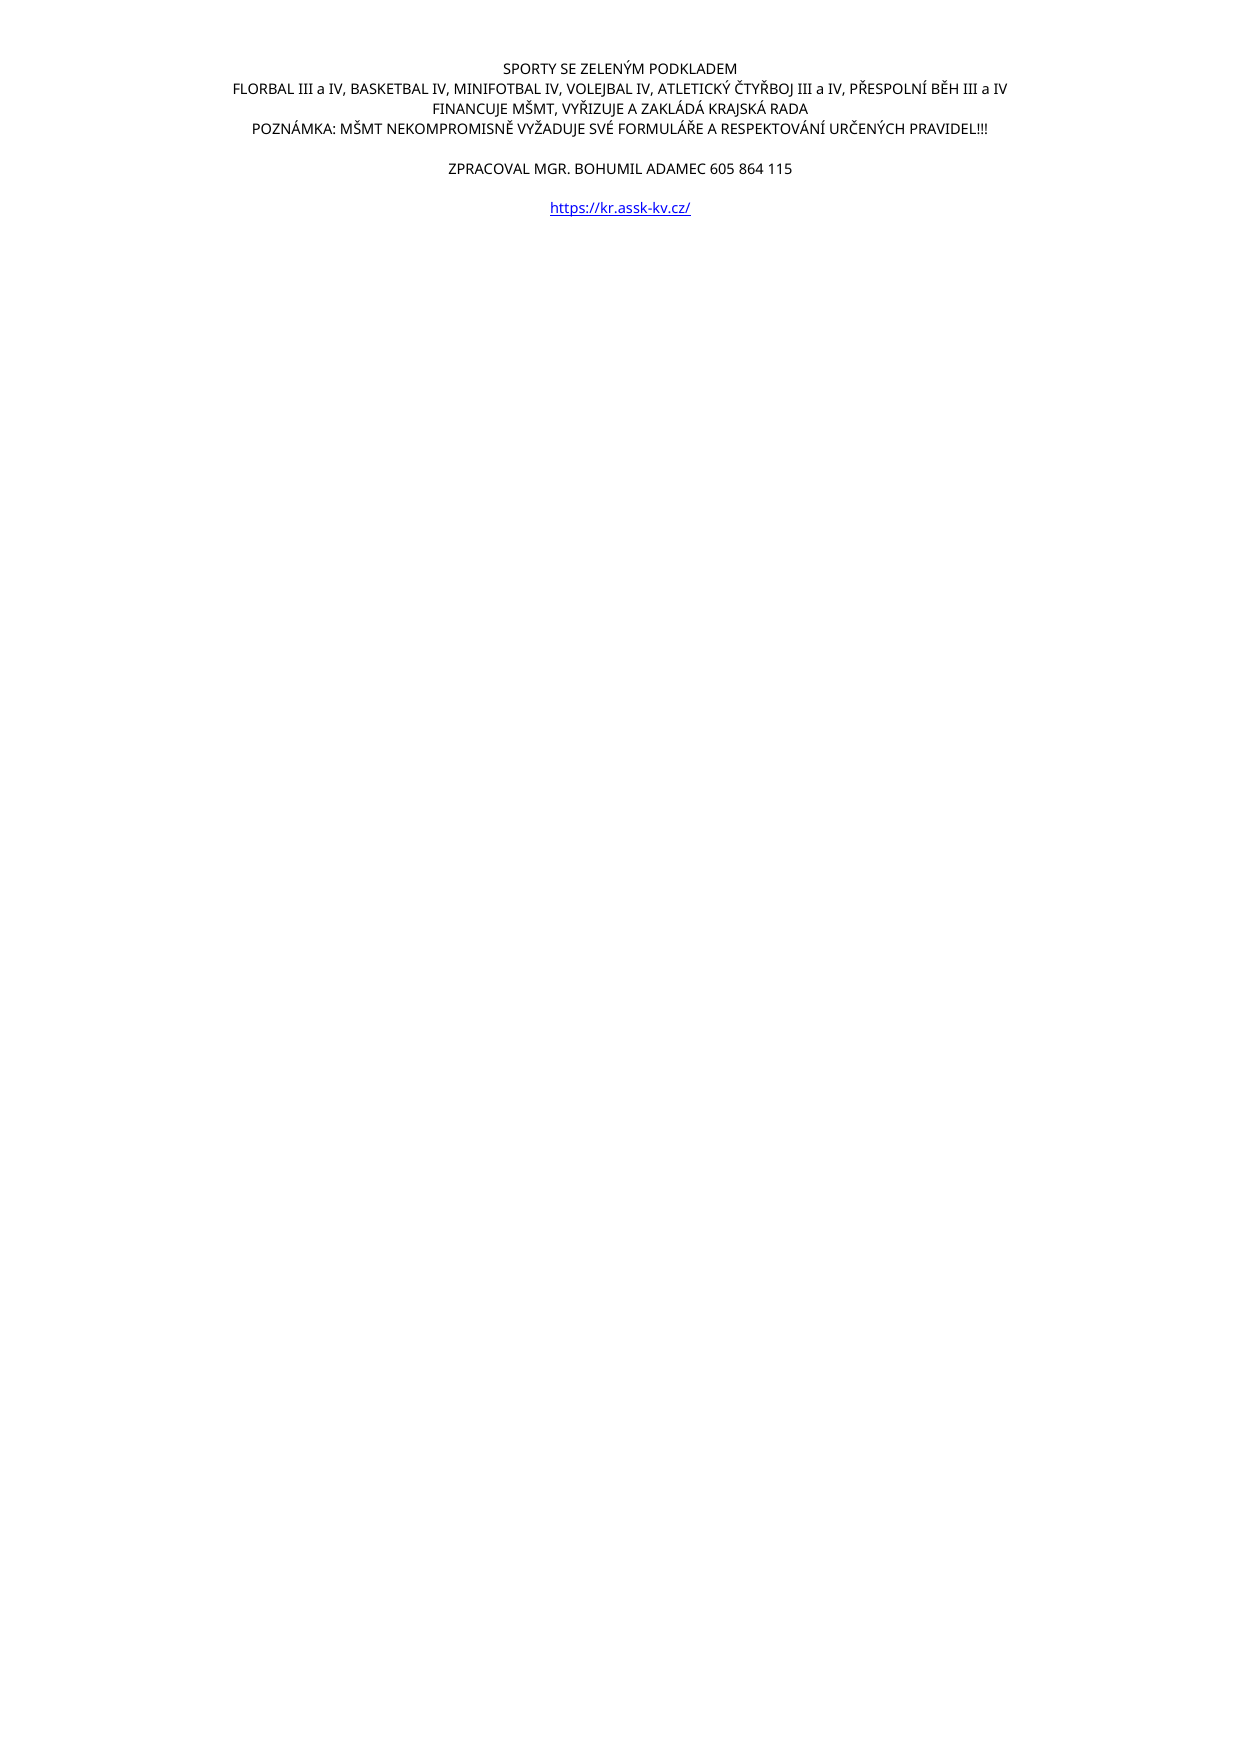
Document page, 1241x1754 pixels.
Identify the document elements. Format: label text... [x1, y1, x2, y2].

text POZNÁMKA: MŠMT NEKOMPROMISNĚ VYŽADUJE SVÉ FORMULÁŘE A RESPEKTOVÁNÍ URČENÝCH PRAVIDEL!!! [148, 119, 1092, 139]
text ZPRACOVAL MGR. BOHUMIL ADAMEC 605 864 115 [148, 158, 1092, 178]
text https://kr.assk-kv.cz/ [148, 198, 1092, 218]
text SPORTY SE ZELENÝM PODKLADEM [148, 59, 1092, 79]
text FINANCUJE MŠMT, VYŘIZUJE A ZAKLÁDÁ KRAJSKÁ RADA [148, 99, 1092, 119]
text FLORBAL III a IV, BASKETBAL IV, MINIFOTBAL IV, VOLEJBAL IV, ATLETICKÝ ČTYŘBOJ III a IV, PŘESPOLNÍ BĚH III a IV [148, 79, 1092, 99]
